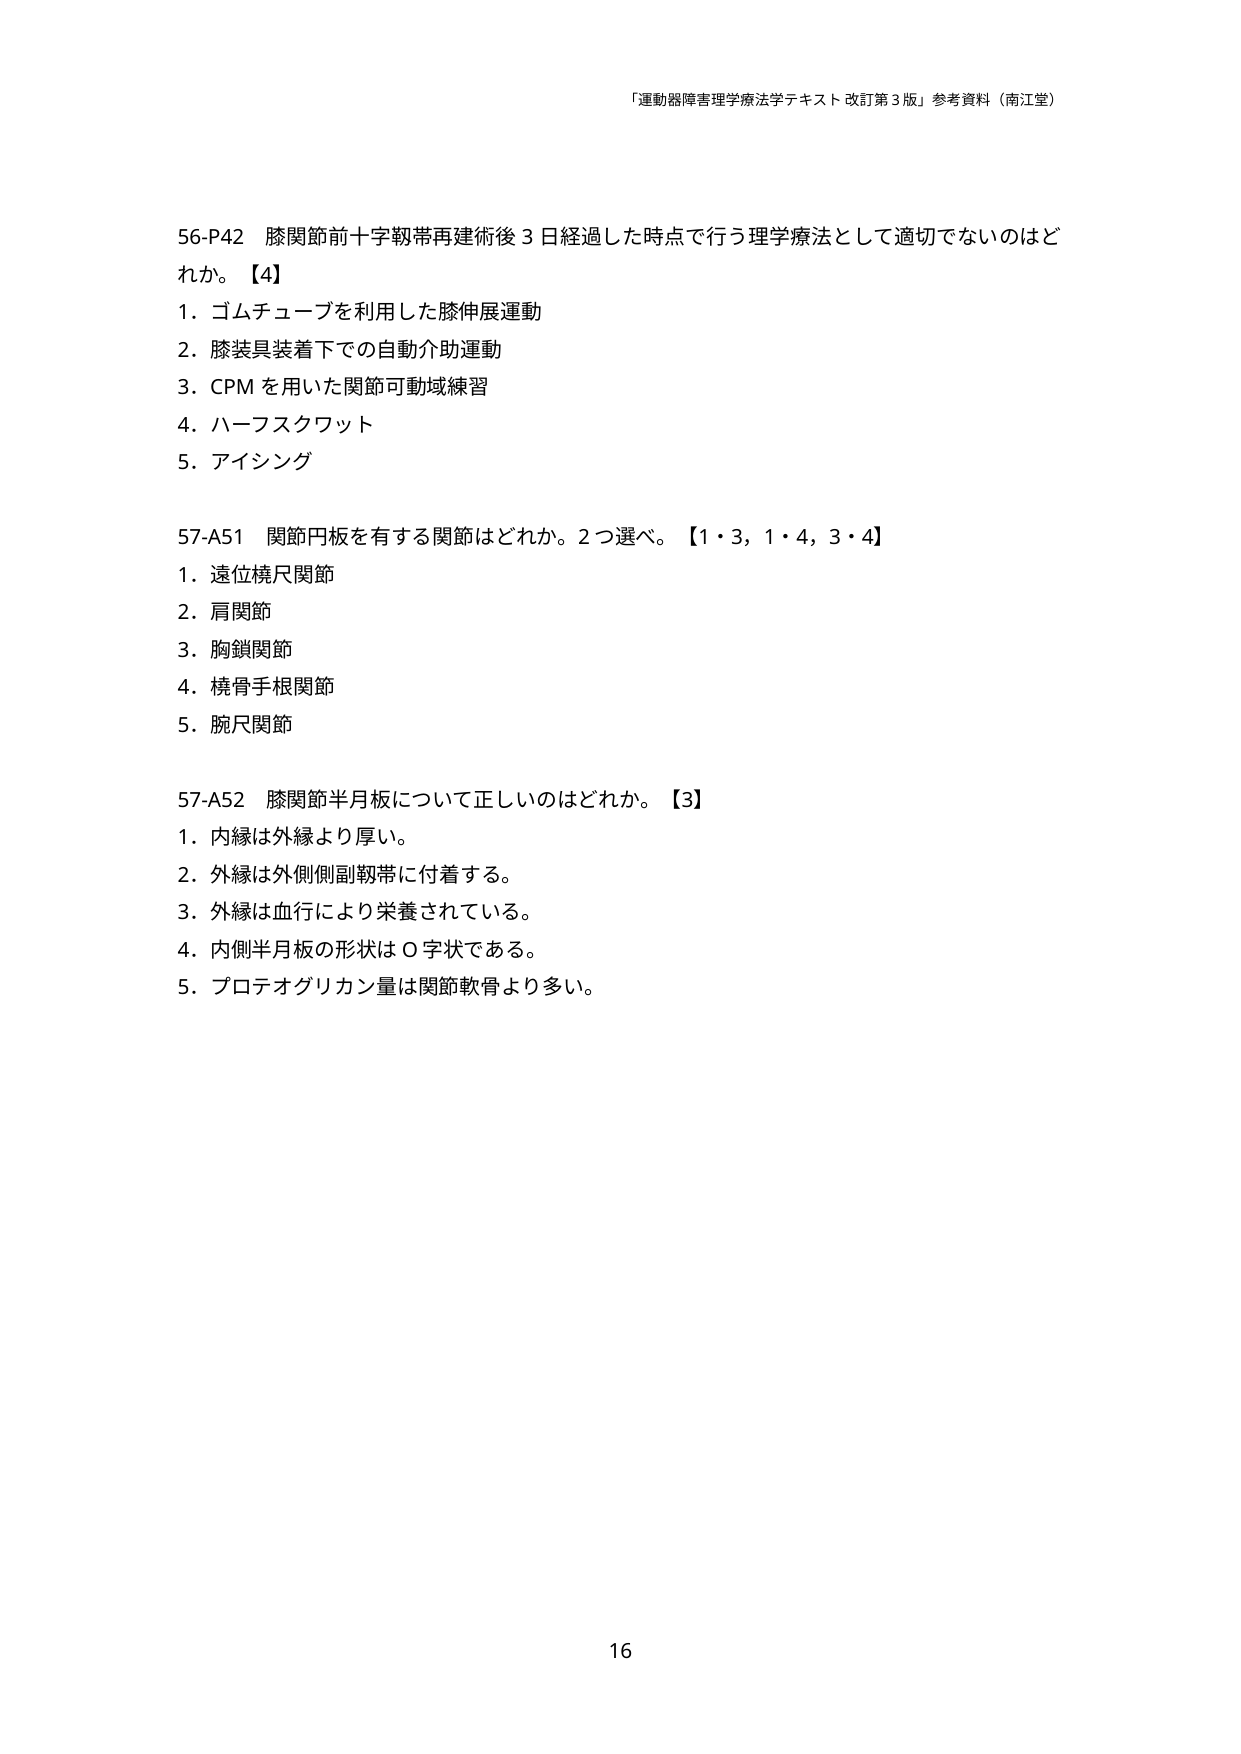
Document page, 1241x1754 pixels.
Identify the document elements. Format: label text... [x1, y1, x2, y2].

text 57-A51 関節円板を有する関節はどれか。2つ選べ。【1・3，1・4，3・4】 [177, 517, 1063, 554]
text 3．胸鎖関節 [177, 629, 1063, 667]
text 4．ハーフスクワット [177, 404, 1063, 442]
text 5．アイシング [177, 442, 1063, 479]
text 4．内側半月板の形状はO字状である。 [177, 929, 1063, 967]
text 2．外縁は外側側副靱帯に付着する。 [177, 854, 1063, 892]
text 56-P42 膝関節前十字靱帯再建術後3 日経過した時点で行う理学療法として適切でないのはどれか。【4】 [177, 217, 1063, 292]
text 3．外縁は血行により栄養されている。 [177, 892, 1063, 929]
text 1．内縁は外縁より厚い。 [177, 817, 1063, 854]
text 57-A52 膝関節半月板について正しいのはどれか。【3】 [177, 779, 1063, 817]
text 3．CPM を用いた関節可動域練習 [177, 367, 1063, 404]
text 5．プロテオグリカン量は関節軟骨より多い。 [177, 967, 1063, 1004]
text 5．腕尺関節 [177, 704, 1063, 742]
text 2．膝装具装着下での自動介助運動 [177, 329, 1063, 367]
text 1．ゴムチューブを利用した膝伸展運動 [177, 292, 1063, 329]
text 4．橈骨手根関節 [177, 667, 1063, 704]
text 1．遠位橈尺関節 [177, 554, 1063, 592]
text 2．肩関節 [177, 592, 1063, 629]
